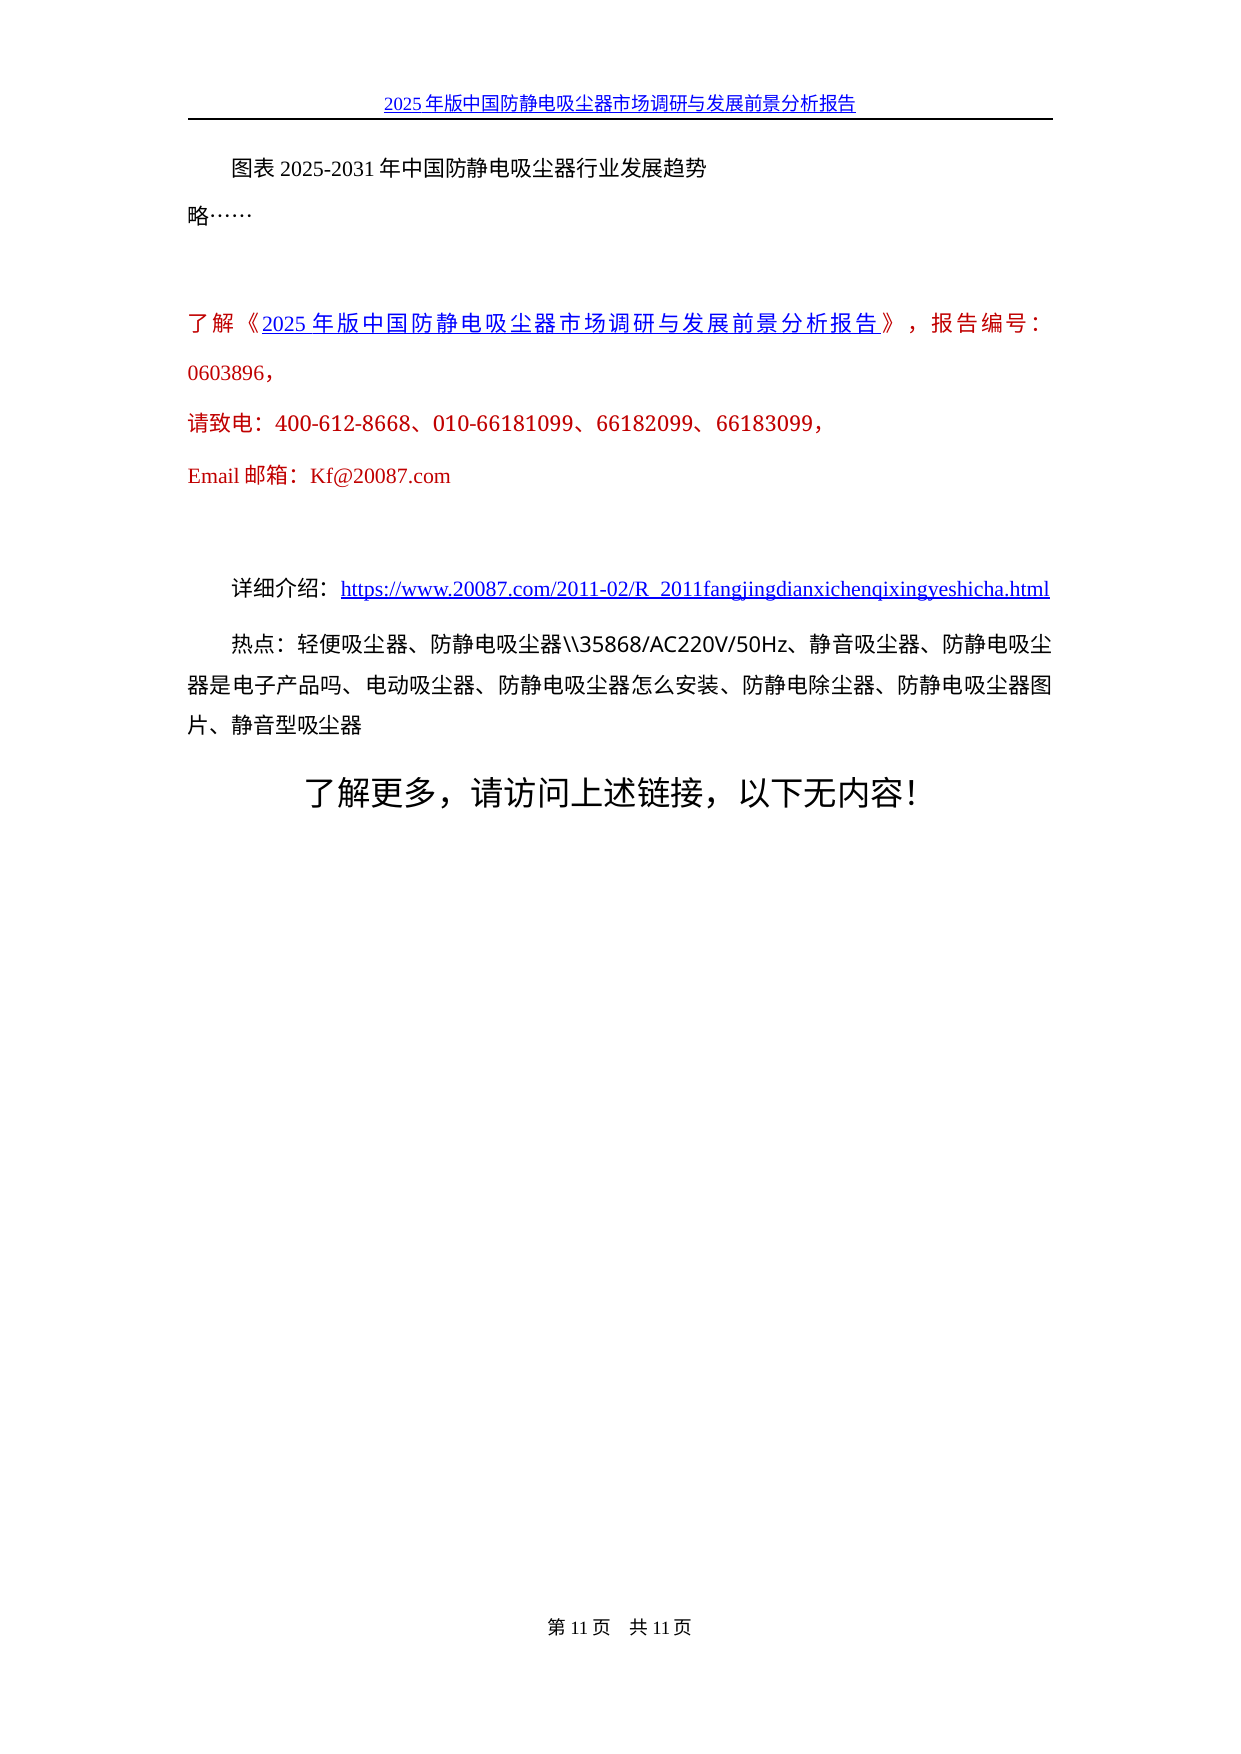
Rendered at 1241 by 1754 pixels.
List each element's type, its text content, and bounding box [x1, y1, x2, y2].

text Email邮箱：Kf@20087.com [187, 457, 1053, 490]
text 热点：轻便吸尘器、防静电吸尘器\\35868/AC220V/50Hz、静音吸尘器、防静电吸尘器是电子产品吗、电动吸尘器、防静电吸尘器怎么安装、防静电除尘器、防静电吸尘器图片、静音型吸尘器 [187, 627, 1053, 741]
title 了解更多，请访问上述链接，以下无内容！ [187, 758, 1053, 823]
text 请致电：400-612-8668、010-66181099、66182099、66183099， [187, 406, 1053, 438]
text 了解《2025年版中国防静电吸尘器市场调研与发展前景分析报告》，报告编号：0603896， [187, 305, 1053, 387]
text 详细介绍：https://www.20087.com/2011-02/R_2011fangjingdianxichenqixingyeshicha.html [187, 570, 1053, 603]
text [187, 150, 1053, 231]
